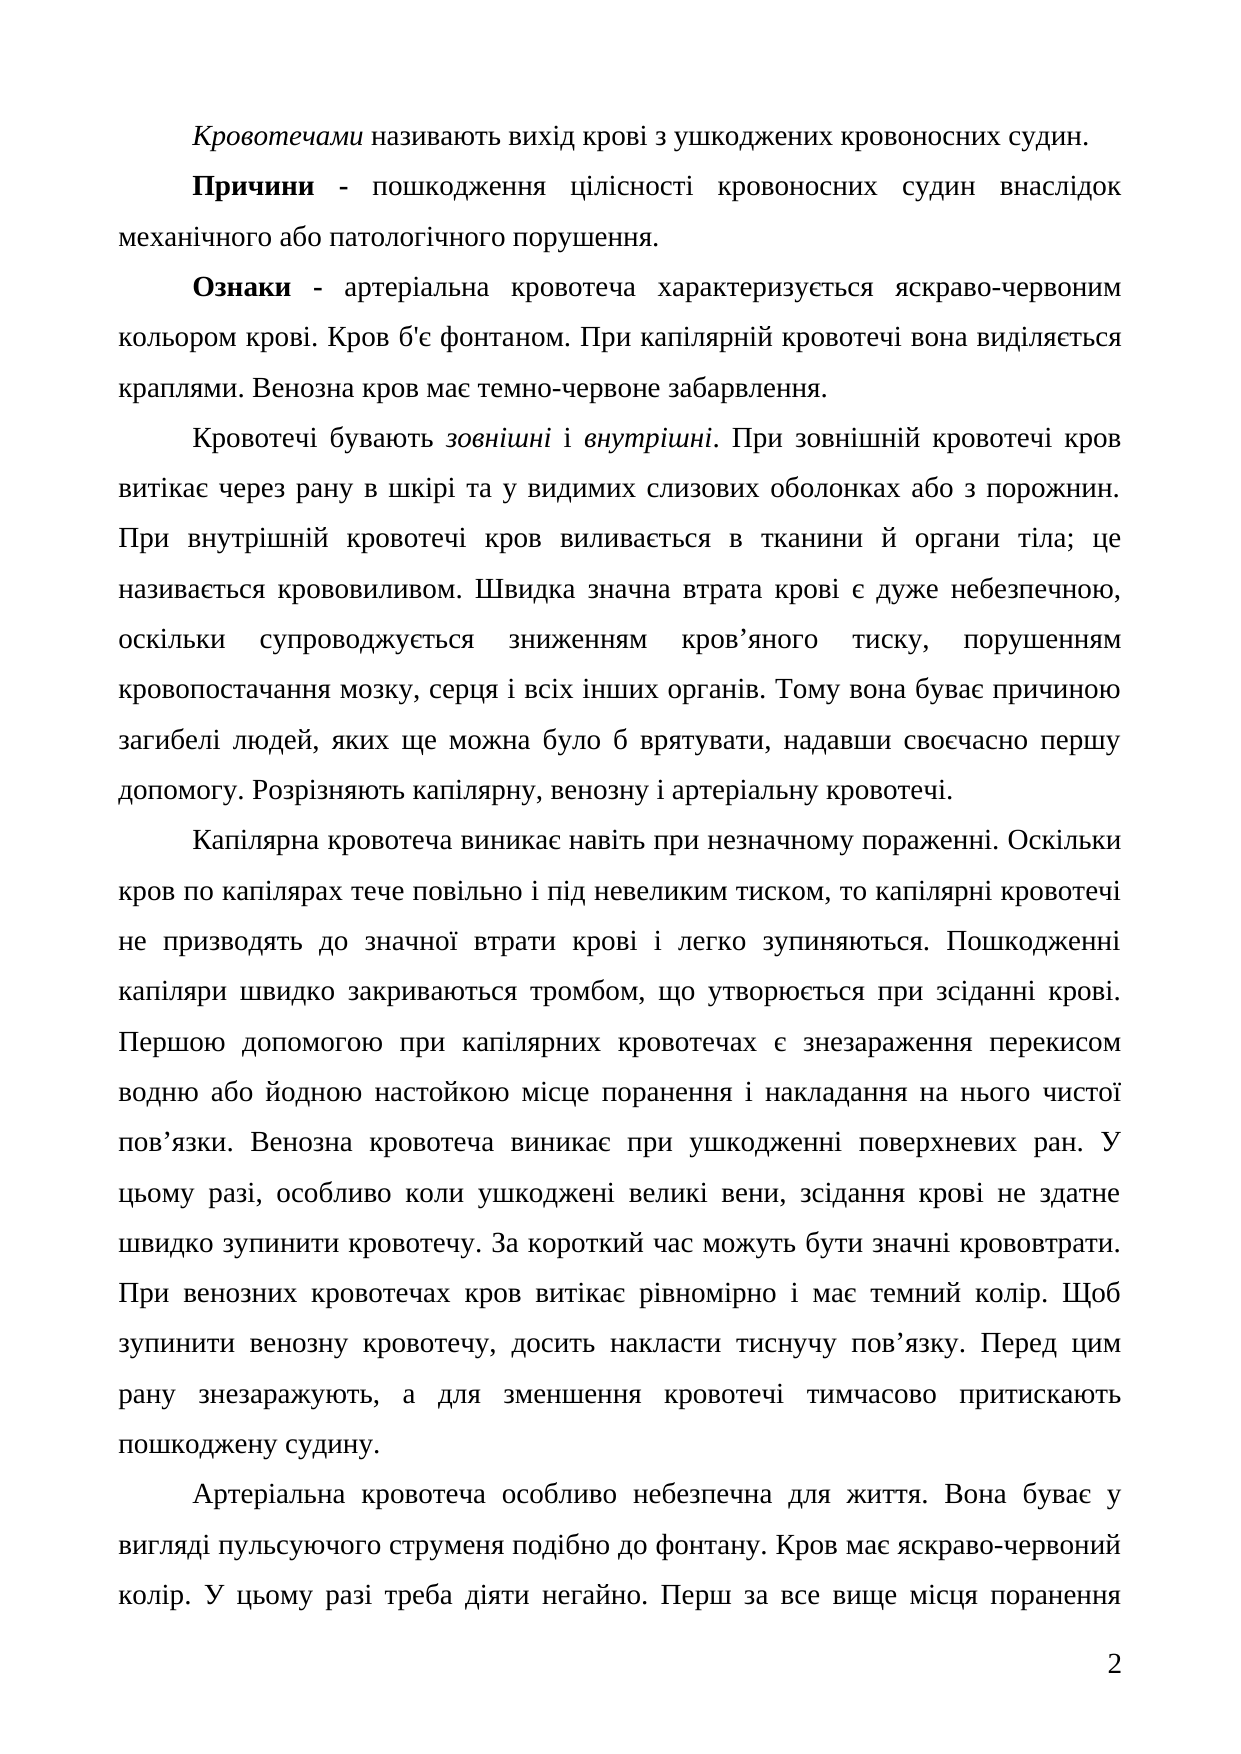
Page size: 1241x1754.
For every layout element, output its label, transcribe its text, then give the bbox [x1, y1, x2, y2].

text Причини - пошкодження цілісності кровоносних судин внаслідок механічного або патологічного порушення. [118, 168, 1122, 252]
text Ознаки - артеріальна кровотеча характеризується яскраво-червоним кольором крові. Кров б'є фонтаном. При капілярній кровотечі вона виділяється краплями. Венозна кров має темно-червоне забарвлення. [118, 269, 1122, 403]
text Кровотечами називають вихід крові з ушкоджених кровоносних судин. [118, 118, 1122, 152]
text Кровотечі бувають зовнішні і внутрішні. При зовнішній кровотечі кров витікає через рану в шкірі та у видимих слизових оболонках або з порожнин. При внутрішній кровотечі кров виливається в тканини й органи тіла; це називається крововиливом. Швидка значна втрата крові є дуже небезпечною, оскільки супроводжується зниженням кров’яного тиску, порушенням кровопостачання мозку, серця і всіх інших органів. Тому вона буває причиною загибелі людей, яких ще можна було б врятувати, надавши своєчасно першу допомогу. Розрізняють капілярну, венозну і артеріальну кровотечі. [118, 420, 1122, 806]
text Капілярна кровотеча виникає навіть при незначному пораженні. Оскільки кров по капілярах тече повільно і під невеликим тиском, то капілярні кровотечі не призводять до значної втрати крові і легко зупиняються. Пошкодженні капіляри швидко закриваються тромбом, що утворюється при зсіданні крові. Першою допомогою при капілярних кровотечах є знезараження перекисом водню або йодною настойкою місце поранення і накладання на нього чистої пов’язки. Венозна кровотеча виникає при ушкодженні поверхневих ран. У цьому разі, особливо коли ушкоджені великі вени, зсідання крові не здатне швидко зупинити кровотечу. За короткий час можуть бути значні крововтрати. При венозних кровотечах кров витікає рівномірно і має темний колір. Щоб зупинити венозну кровотечу, досить накласти тиснучу пов’язку. Перед цим рану знезаражують, а для зменшення кровотечі тимчасово притискають пошкоджену судину. [118, 822, 1122, 1460]
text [118, 1477, 1122, 1611]
